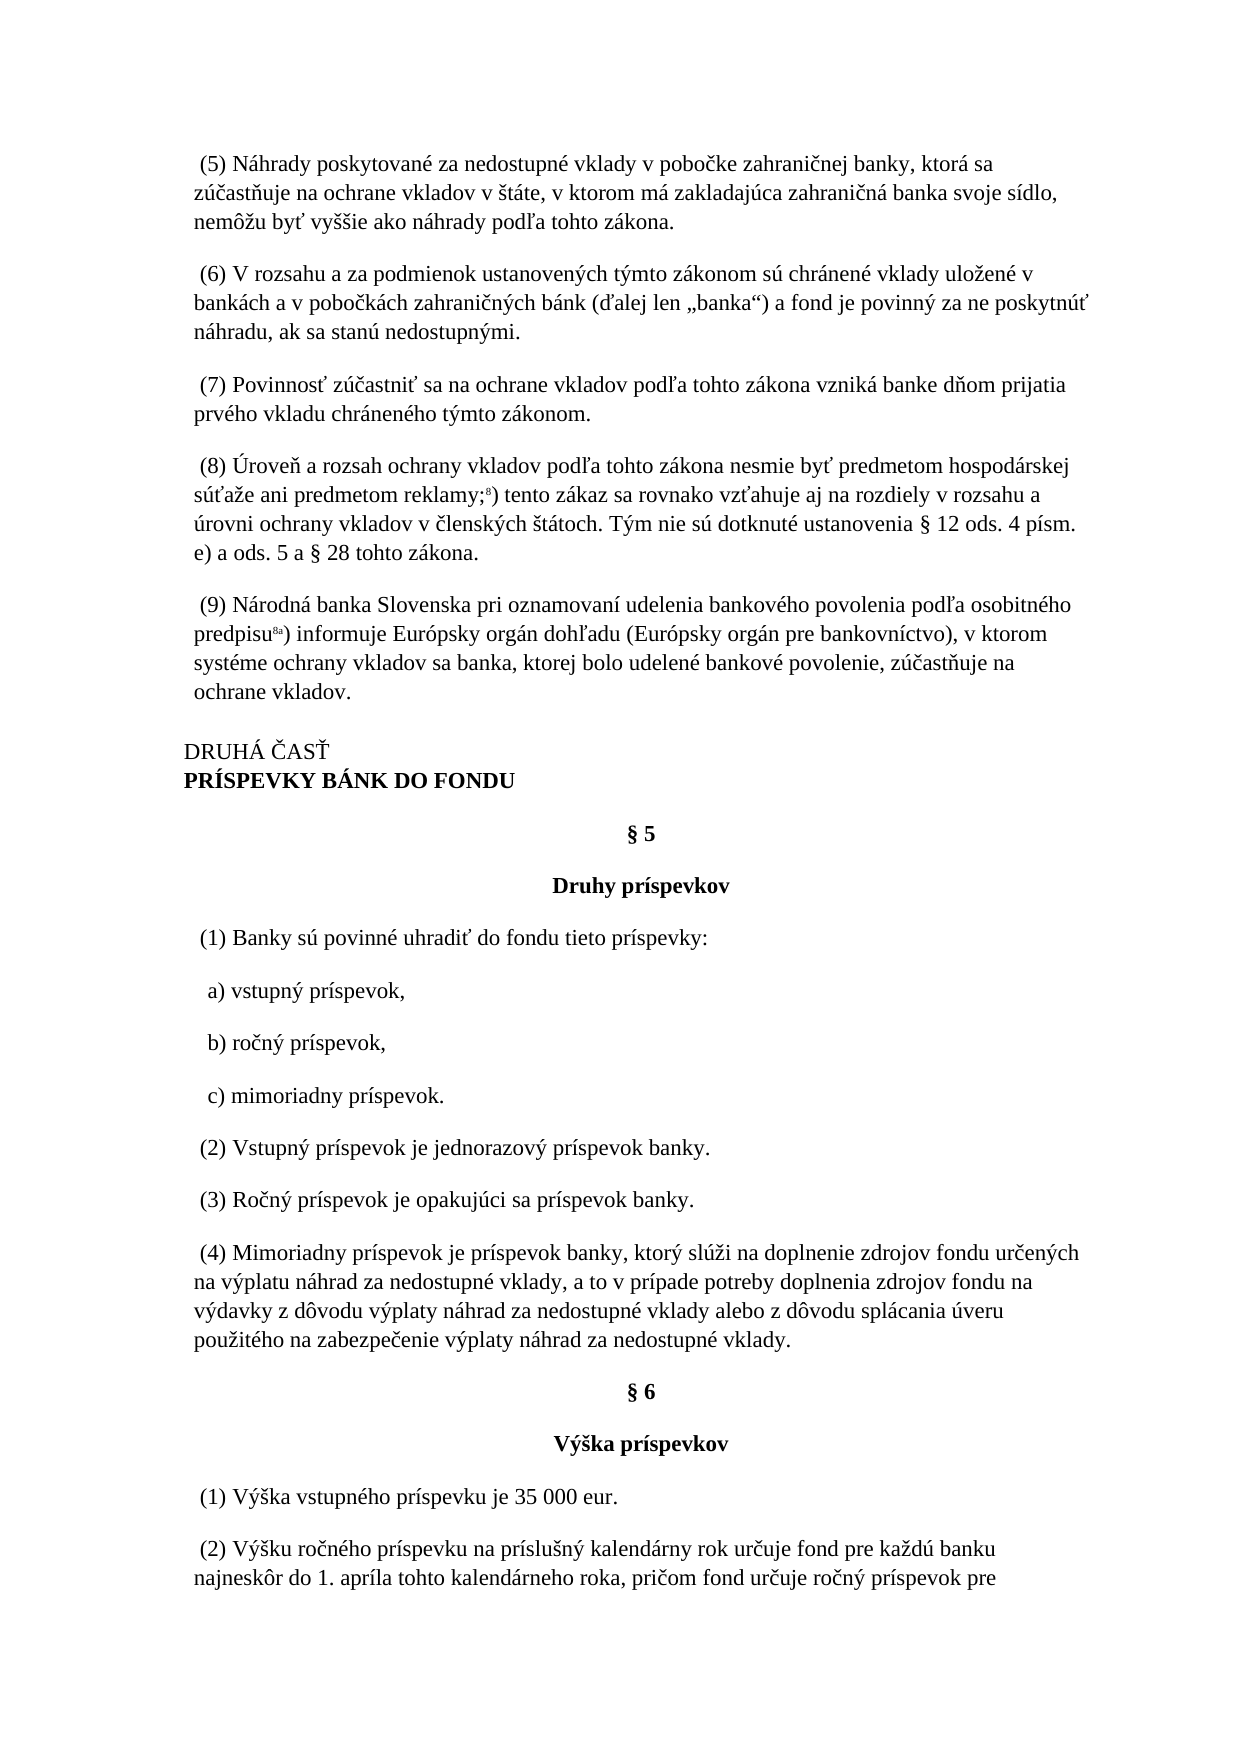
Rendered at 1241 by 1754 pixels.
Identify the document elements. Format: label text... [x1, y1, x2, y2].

text (9) Národná banka Slovenska pri oznamovaní udelenia bankového povolenia podľa osobitného predpisu8a) informuje Európsky orgán dohľadu (Európsky orgán pre bankovníctvo), v ktorom systéme ochrany vkladov sa banka, ktorej bolo udelené bankové povolenie, zúčastňuje na ochrane vkladov. [194, 591, 1090, 704]
text (7) Povinnosť zúčastniť sa na ochrane vkladov podľa tohto zákona vzniká banke dňom prijatia prvého vkladu chráneného týmto zákonom. [194, 371, 1090, 426]
text § 6 [186, 1378, 1090, 1404]
text (3) Ročný príspevok je opakujúci sa príspevok banky. [194, 1186, 1090, 1213]
text DRUHÁ ČASŤ [178, 738, 1090, 765]
text (6) V rozsahu a za podmienok ustanovených týmto zákonom sú chránené vklady uložené v bankách a v pobočkách zahraničných bánk (ďalej len „banka“) a fond je povinný za ne poskytnúť náhradu, ak sa stanú nedostupnými. [194, 260, 1090, 344]
text (5) Náhrady poskytované za nedostupné vklady v pobočke zahraničnej banky, ktorá sa zúčastňuje na ochrane vkladov v štáte, v ktorom má zakladajúca zahraničná banka svoje sídlo, nemôžu byť vyššie ako náhrady podľa tohto zákona. [194, 150, 1090, 234]
text (1) Banky sú povinné uhradiť do fondu tieto príspevky: [194, 924, 1090, 951]
text (2) Vstupný príspevok je jednorazový príspevok banky. [194, 1134, 1090, 1160]
text § 5 [186, 820, 1090, 846]
text Výška príspevkov [186, 1431, 1090, 1457]
text b) ročný príspevok, [202, 1029, 1090, 1056]
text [194, 1535, 1090, 1591]
text (1) Výška vstupného príspevku je 35 000 eur. [194, 1483, 1090, 1509]
text (4) Mimoriadny príspevok je príspevok banky, ktorý slúži na doplnenie zdrojov fondu určených na výplatu náhrad za nedostupné vklady, a to v prípade potreby doplnenia zdrojov fondu na výdavky z dôvodu výplaty náhrad za nedostupné vklady alebo z dôvodu splácania úveru použitého na zabezpečenie výplaty náhrad za nedostupné vklady. [194, 1239, 1090, 1352]
text Druhy príspevkov [186, 872, 1090, 898]
text a) vstupný príspevok, [202, 977, 1090, 1003]
text PRÍSPEVKY BÁNK DO FONDU [178, 767, 1090, 794]
text c) mimoriadny príspevok. [202, 1082, 1090, 1108]
text (8) Úroveň a rozsah ochrany vkladov podľa tohto zákona nesmie byť predmetom hospodárskej súťaže ani predmetom reklamy;8) tento zákaz sa rovnako vzťahuje aj na rozdiely v rozsahu a úrovni ochrany vkladov v členských štátoch. Tým nie sú dotknuté ustanovenia § 12 ods. 4 písm. e) a ods. 5 a § 28 tohto zákona. [194, 452, 1090, 565]
